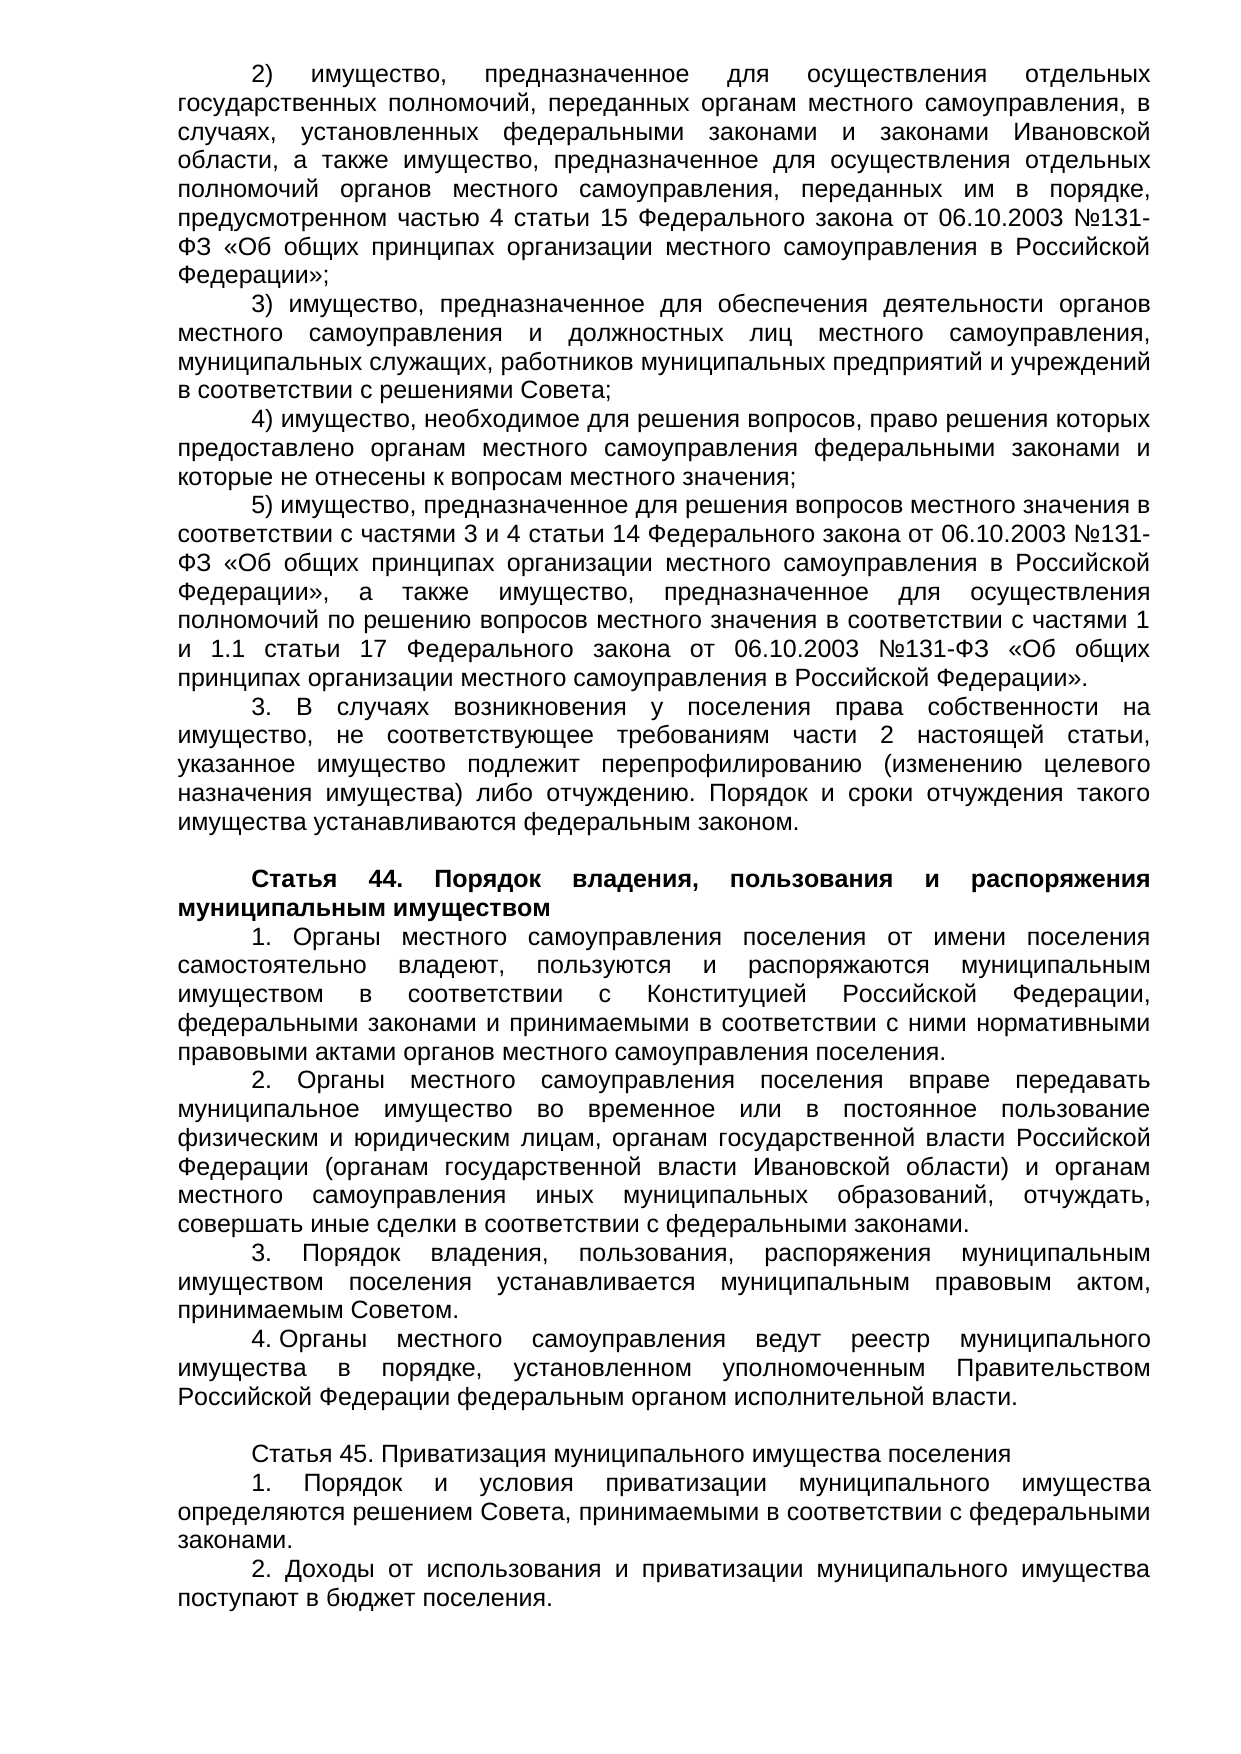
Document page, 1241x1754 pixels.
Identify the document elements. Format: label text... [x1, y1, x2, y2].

text Статья 45. Приватизация муниципального имущества поселения [177, 1439, 1152, 1468]
text 3. В случаях возникновения у поселения права собственности на имущество, не соответствующее требованиям части 2 настоящей статьи, указанное имущество подлежит перепрофилированию (изменению целевого назначения имущества) либо отчуждению. Порядок и сроки отчуждения такого имущества устанавливаются федеральным законом. [177, 692, 1152, 835]
text Статья 44. Порядок владения, пользования и распоряжения муниципальным имуществом [177, 864, 1152, 922]
text 3. Порядок владения, пользования, распоряжения муниципальным имуществом поселения устанавливается муниципальным правовым актом, принимаемым Советом. [177, 1238, 1152, 1324]
text 2. Доходы от использования и приватизации муниципального имущества поступают в бюджет поселения. [177, 1554, 1152, 1612]
text 5) имущество, предназначенное для решения вопросов местного значения в соответствии с частями 3 и 4 статьи 14 Федерального закона от 06.10.2003 №131-ФЗ «Об общих принципах организации местного самоуправления в Российской Федерации», а также имущество, предназначенное для осуществления полномочий по решению вопросов местного значения в соответствии с частями 1 и 1.1 статьи 17 Федерального закона от 06.10.2003 №131-ФЗ «Об общих принципах организации местного самоуправления в Российской Федерации». [177, 490, 1152, 692]
text 4. Органы местного самоуправления ведут реестр муниципального имущества в порядке, установленном уполномоченным Правительством Российской Федерации федеральным органом исполнительной власти. [177, 1324, 1152, 1410]
text 2) имущество, предназначенное для осуществления отдельных государственных полномочий, переданных органам местного самоуправления, в случаях, установленных федеральными законами и законами Ивановской области, а также имущество, предназначенное для осуществления отдельных полномочий органов местного самоуправления, переданных им в порядке, предусмотренном частью 4 статьи 15 Федерального закона от 06.10.2003 №131-ФЗ «Об общих принципах организации местного самоуправления в Российской Федерации»; [177, 59, 1152, 289]
text 4) имущество, необходимое для решения вопросов, право решения которых предоставлено органам местного самоуправления федеральными законами и которые не отнесены к вопросам местного значения; [177, 404, 1152, 490]
text 2. Органы местного самоуправления поселения вправе передавать муниципальное имущество во временное или в постоянное пользование физическим и юридическим лицам, органам государственной власти Российской Федерации (органам государственной власти Ивановской области) и органам местного самоуправления иных муниципальных образований, отчуждать, совершать иные сделки в соответствии с федеральными законами. [177, 1065, 1152, 1238]
text 3) имущество, предназначенное для обеспечения деятельности органов местного самоуправления и должностных лиц местного самоуправления, муниципальных служащих, работников муниципальных предприятий и учреждений в соответствии с решениями Совета; [177, 289, 1152, 404]
text 1. Органы местного самоуправления поселения от имени поселения самостоятельно владеют, пользуются и распоряжаются муниципальным имуществом в соответствии с Конституцией Российской Федерации, федеральными законами и принимаемыми в соответствии с ними нормативными правовыми актами органов местного самоуправления поселения. [177, 922, 1152, 1065]
text 1. Порядок и условия приватизации муниципального имущества определяются решением Совета, принимаемыми в соответствии с федеральными законами. [177, 1468, 1152, 1554]
